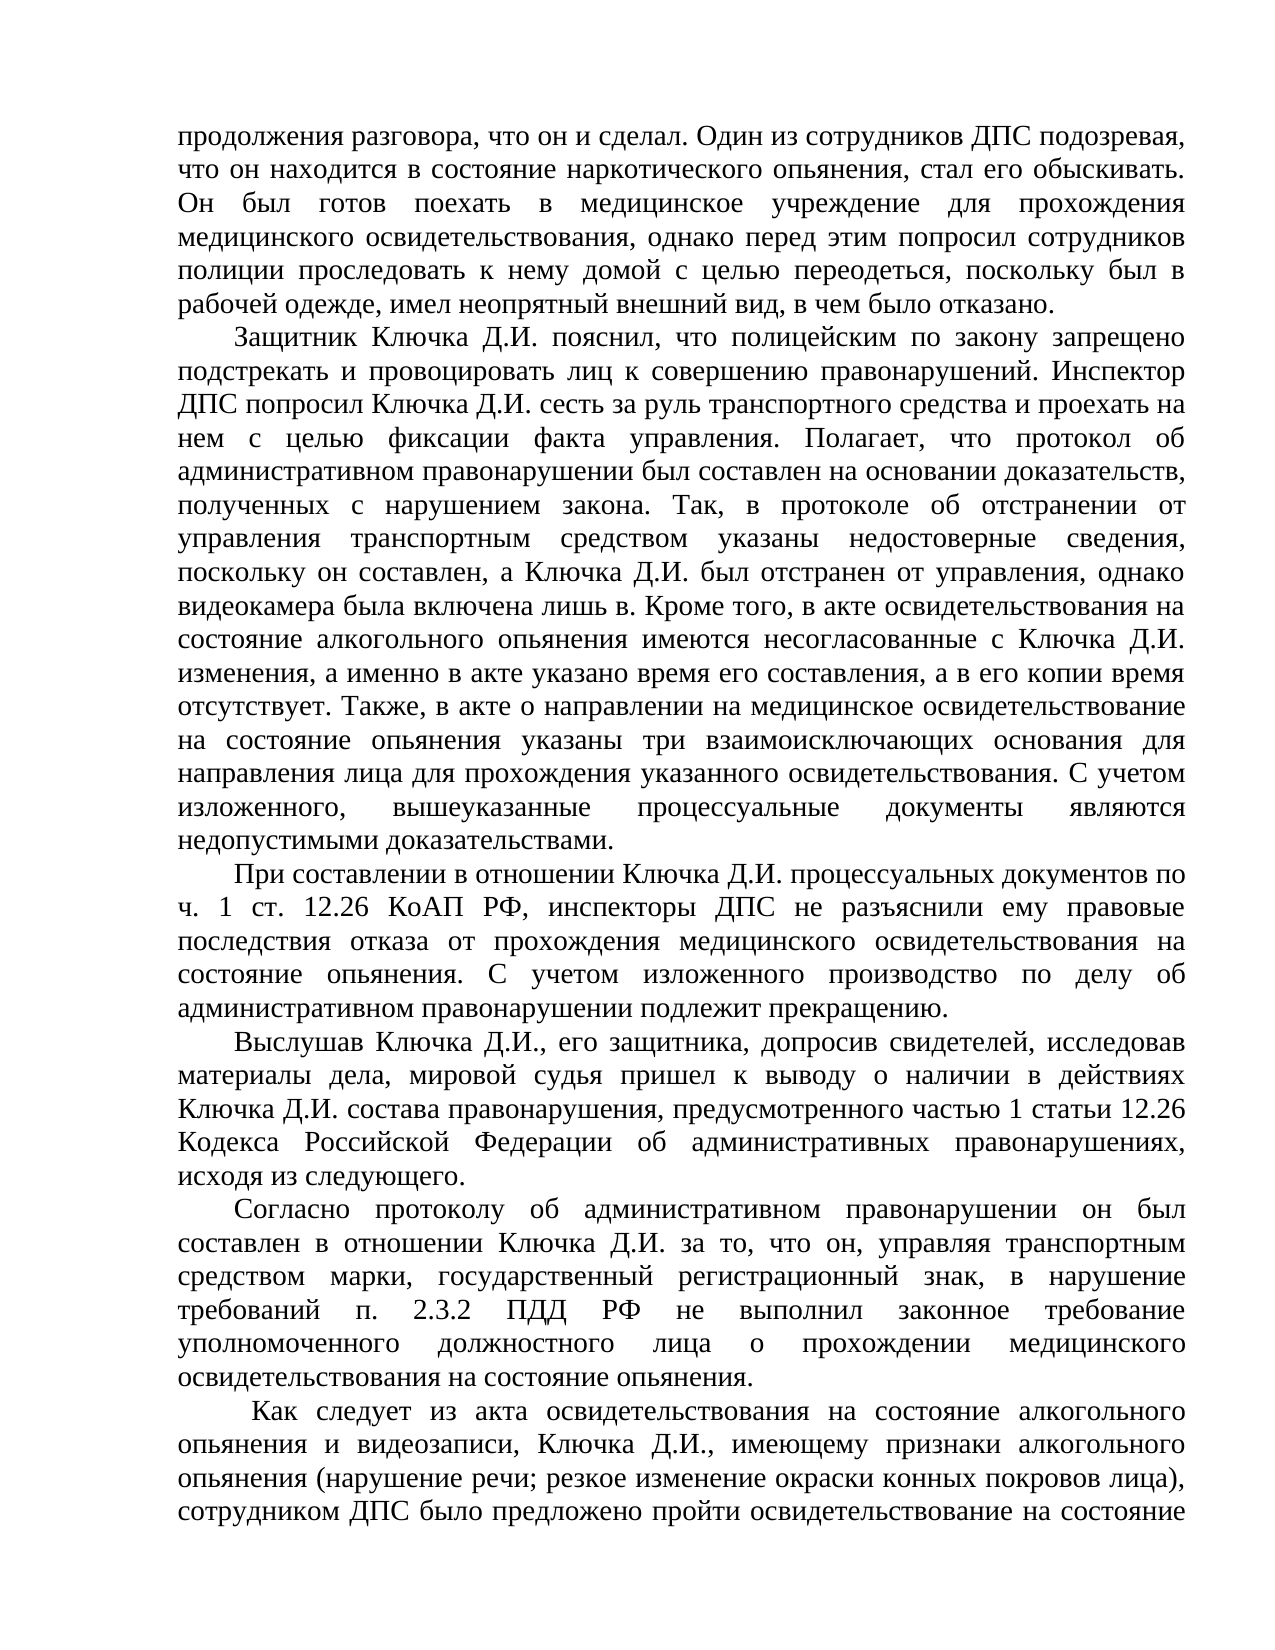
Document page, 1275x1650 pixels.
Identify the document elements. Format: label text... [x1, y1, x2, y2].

text Согласно протоколу об административном правонарушении он был составлен в отношении Ключка Д.И. за то, что он, управляя транспортным средством марки, государственный регистрационный знак, в нарушение требований п. 2.3.2 ПДД РФ не выполнил законное требование уполномоченного должностного лица о прохождении медицинского освидетельствования на состояние опьянения. [177, 1191, 1186, 1393]
text При составлении в отношении Ключка Д.И. процессуальных документов по ч. 1 ст. 12.26 КоАП РФ, инспекторы ДПС не разъяснили ему правовые последствия отказа от прохождения медицинского освидетельствования на состояние опьянения. С учетом изложенного производство по делу об административном правонарушении подлежит прекращению. [177, 856, 1186, 1024]
text Выслушав Ключка Д.И., его защитника, допросив свидетелей, исследовав материалы дела, мировой судья пришел к выводу о наличии в действиях Ключка Д.И. состава правонарушения, предусмотренного частью 1 статьи 12.26 Кодекса Российской Федерации об административных правонарушениях, исходя из следующего. [177, 1024, 1186, 1191]
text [177, 118, 1186, 319]
text Защитник Ключка Д.И. пояснил, что полицейским по закону запрещено подстрекать и провоцировать лиц к совершению правонарушений. Инспектор ДПС попросил Ключка Д.И. сесть за руль транспортного средства и проехать на нем с целью фиксации факта управления. Полагает, что протокол об административном правонарушении был составлен на основании доказательств, полученных с нарушением закона. Так, в протоколе об отстранении от управления транспортным средством указаны недостоверные сведения, поскольку он составлен, а Ключка Д.И. был отстранен от управления, однако видеокамера была включена лишь в. Кроме того, в акте освидетельствования на состояние алкогольного опьянения имеются несогласованные с Ключка Д.И. изменения, а именно в акте указано время его составления, а в его копии время отсутствует. Также, в акте о направлении на медицинское освидетельствование на состояние опьянения указаны три взаимоисключающих основания для направления лица для прохождения указанного освидетельствования. С учетом изложенного, вышеуказанные процессуальные документы являются недопустимыми доказательствами. [177, 319, 1186, 856]
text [177, 1393, 1186, 1527]
